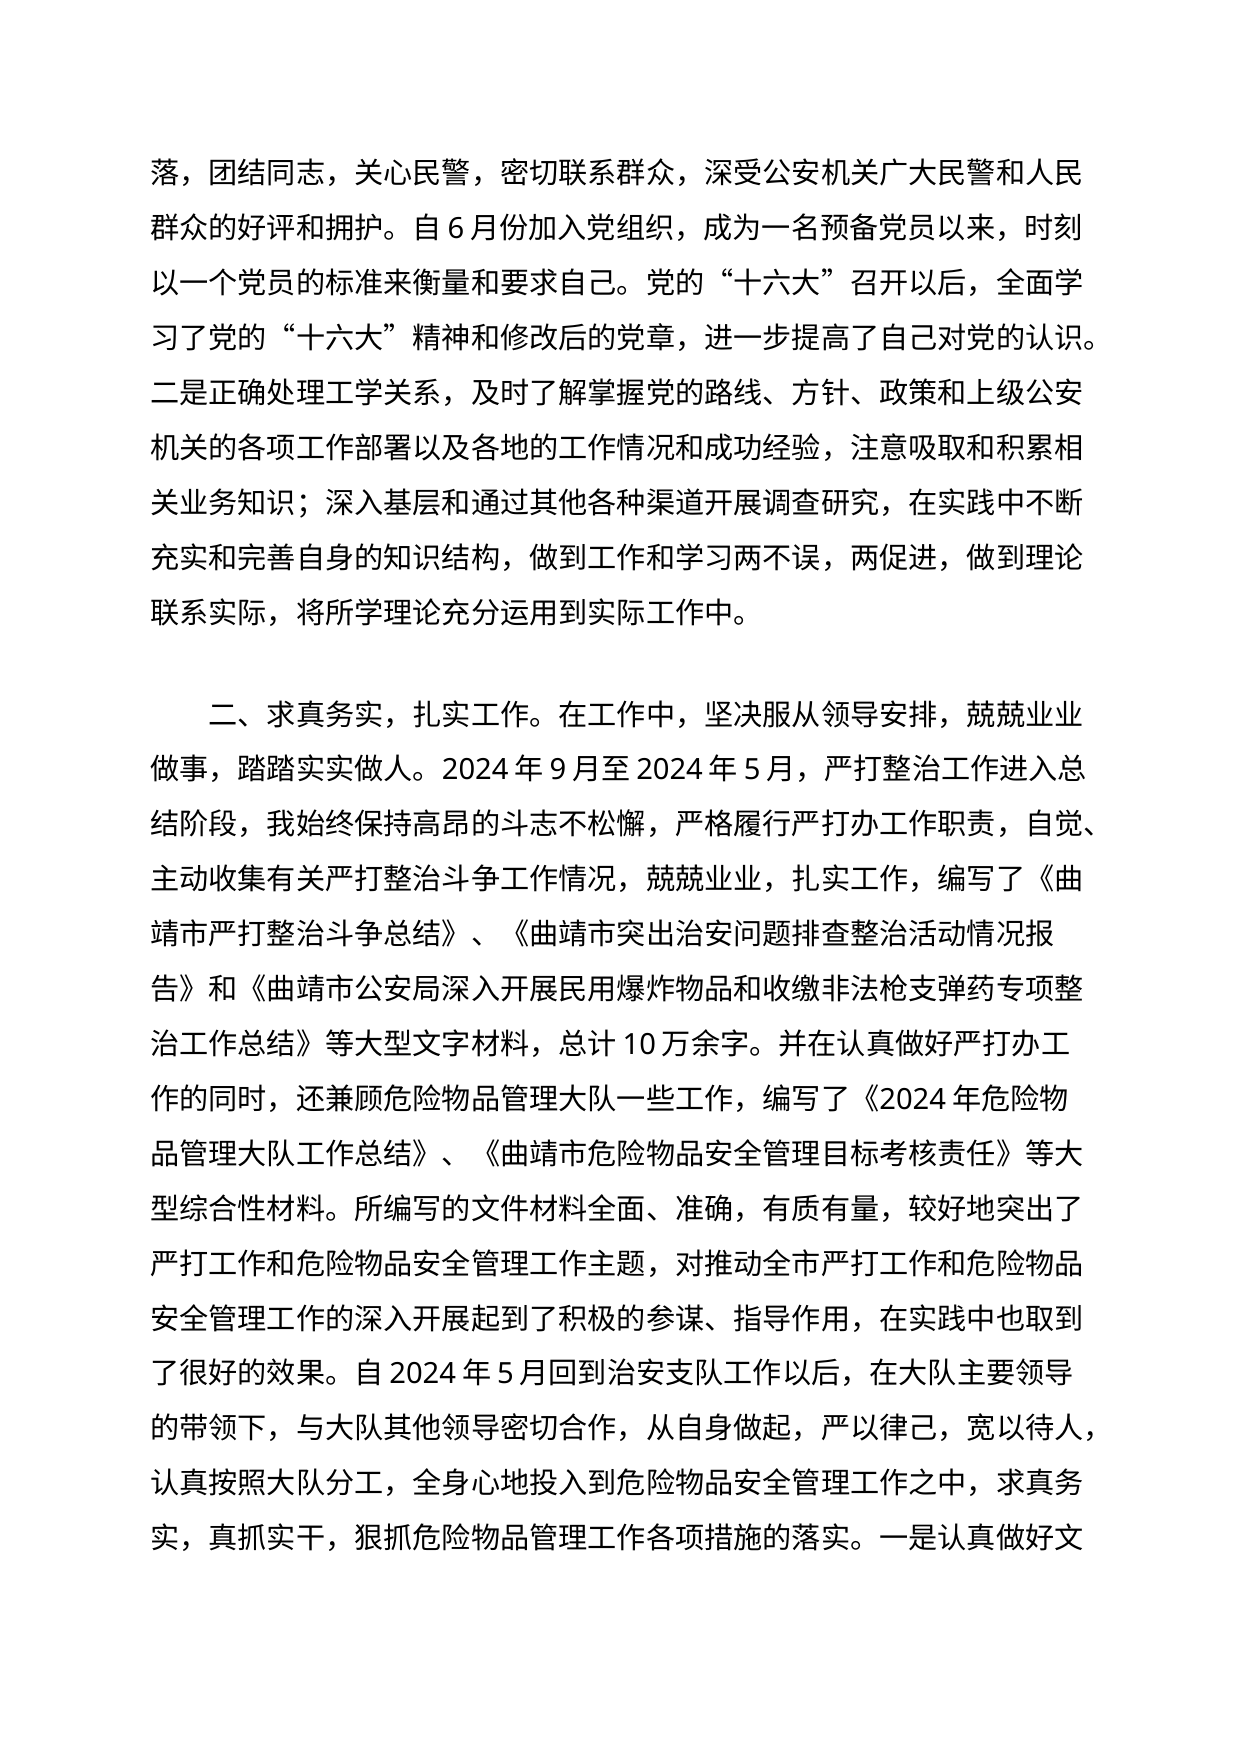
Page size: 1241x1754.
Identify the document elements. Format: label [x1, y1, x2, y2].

text [150, 691, 1090, 1557]
text [150, 150, 1090, 632]
